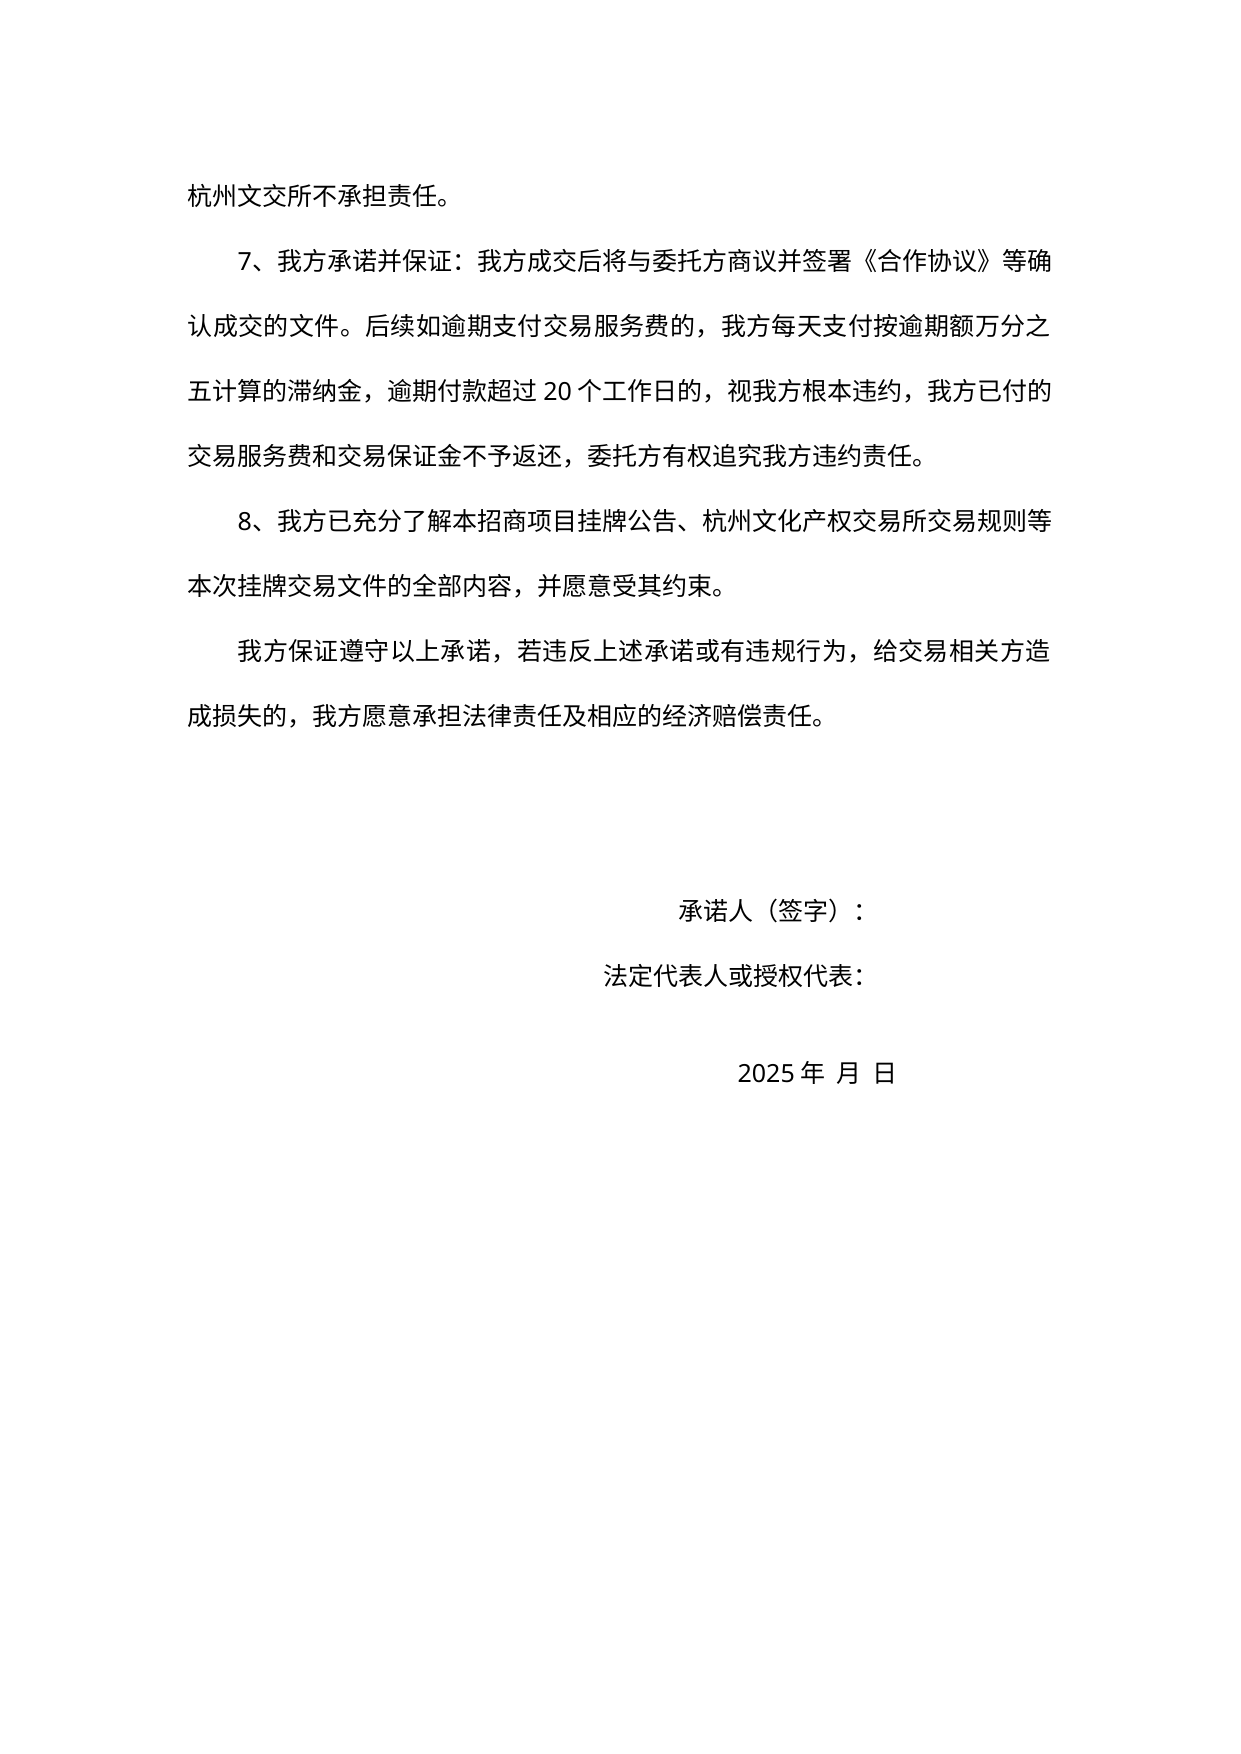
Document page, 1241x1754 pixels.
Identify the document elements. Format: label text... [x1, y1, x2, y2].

text 2025年 月 日 [187, 1039, 1003, 1104]
text 法定代表人或授权代表： [187, 942, 878, 1007]
text 承诺人（签字）： [187, 877, 878, 942]
text 我方保证遵守以上承诺，若违反上述承诺或有违规行为，给交易相关方造成损失的，我方愿意承担法律责任及相应的经济赔偿责任。 [187, 617, 1053, 747]
text 7、我方承诺并保证：我方成交后将与委托方商议并签署《合作协议》等确认成交的文件。后续如逾期支付交易服务费的，我方每天支付按逾期额万分之五计算的滞纳金，逾期付款超过20个工作日的，视我方根本违约，我方已付的交易服务费和交易保证金不予返还，委托方有权追究我方违约责任。 [187, 227, 1053, 487]
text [187, 162, 1053, 227]
text 8、我方已充分了解本招商项目挂牌公告、杭州文化产权交易所交易规则等本次挂牌交易文件的全部内容，并愿意受其约束。 [187, 487, 1053, 617]
